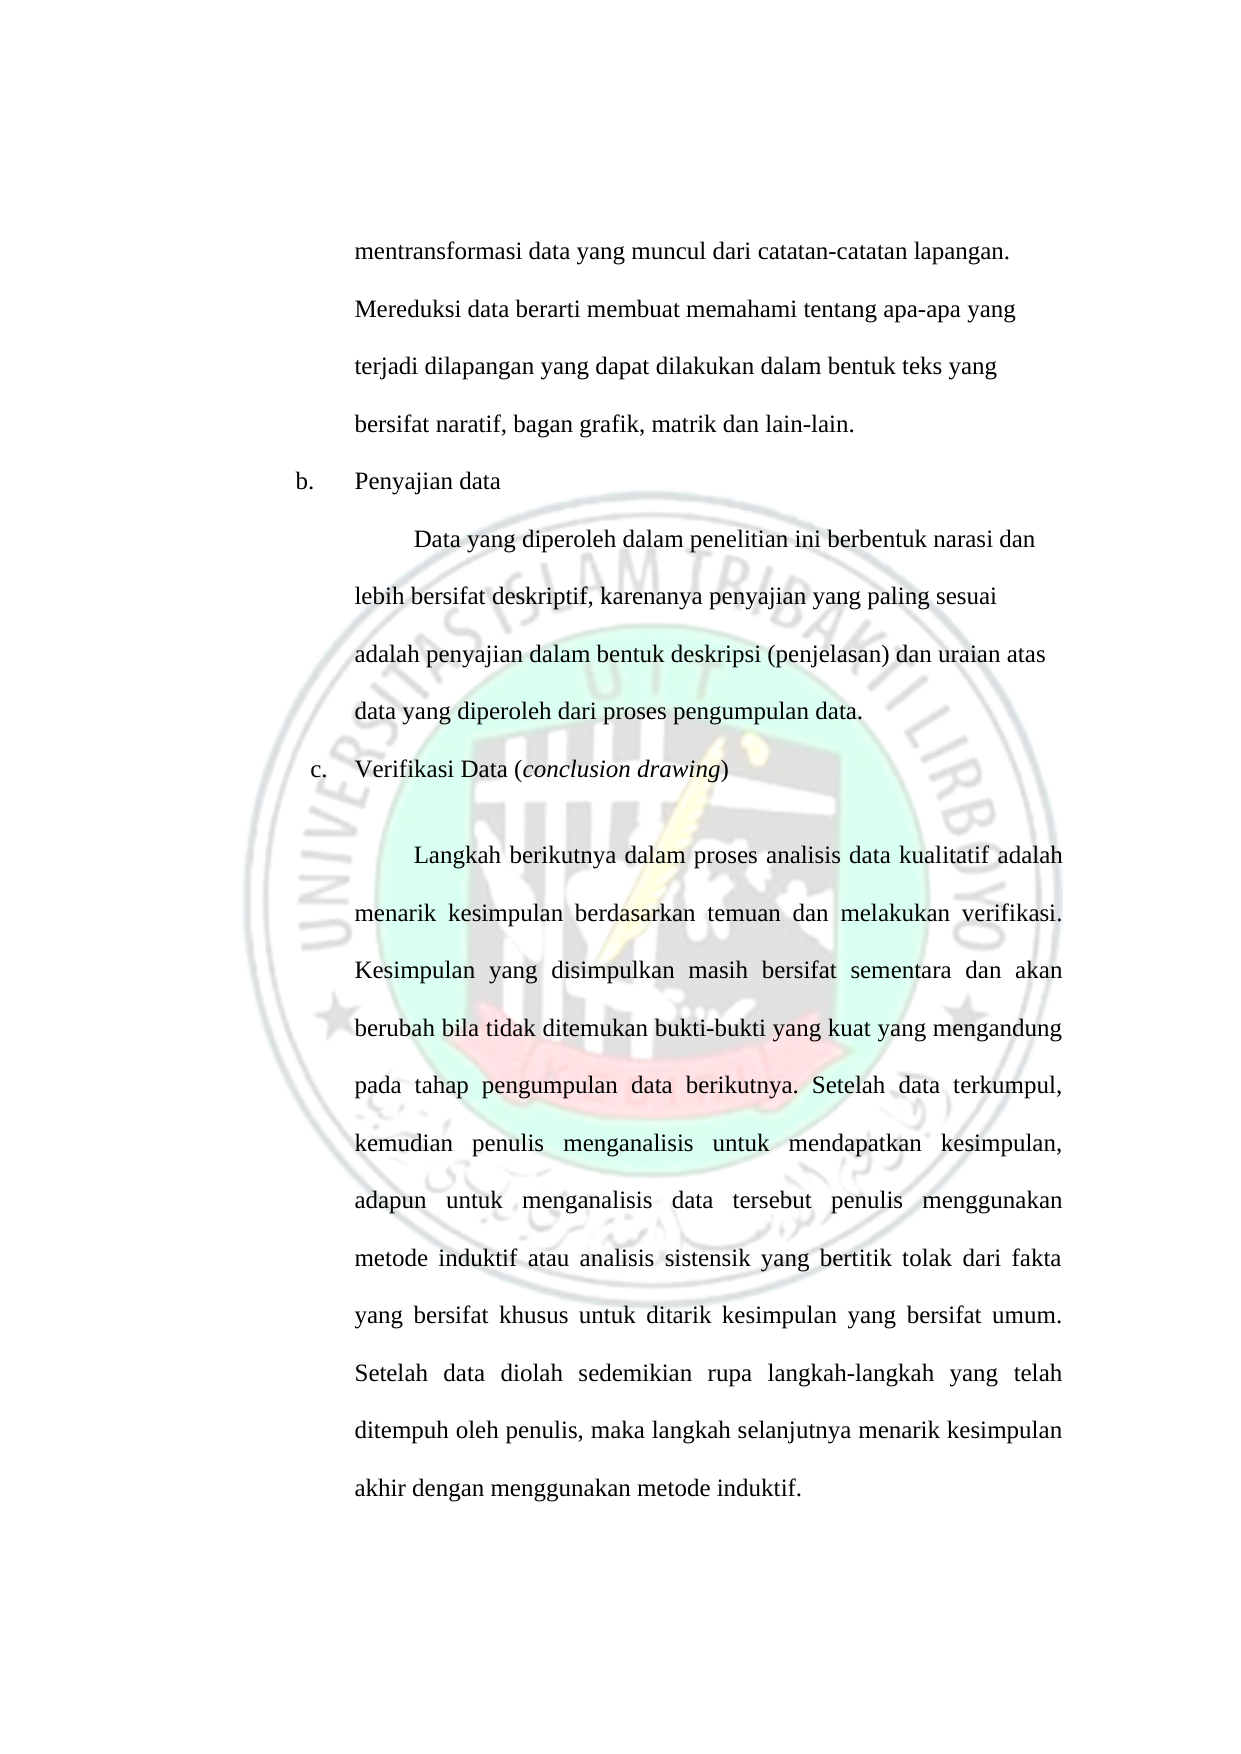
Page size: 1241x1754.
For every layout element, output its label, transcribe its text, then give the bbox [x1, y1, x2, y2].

list Langkah berikutnya dalam proses analisis data kualitatif adalah menarik kesimpulan berdasarkan temuan dan melakukan verifikasi. Kesimpulan yang disimpulkan masih bersifat sementara dan akan berubah bila tidak ditemukan bukti-bukti yang kuat yang mengandung pada tahap pengumpulan data berikutnya. Setelah data terkumpul, kemudian penulis menganalisis untuk mendapatkan kesimpulan, adapun untuk menganalisis data tersebut penulis menggunakan metode induktif atau analisis sistensik yang bertitik tolak dari fakta yang bersifat khusus untuk ditarik kesimpulan yang bersifat umum. Setelah data diolah sedemikian rupa langkah-langkah yang telah ditempuh oleh penulis, maka langkah selanjutnya menarik kesimpulan akhir dengan menggunakan metode induktif. [354, 840, 1063, 1502]
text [354, 236, 1063, 437]
text c. Verifikasi Data (conclusion drawing) [310, 754, 1063, 782]
list Data yang diperoleh dalam penelitian ini berbentuk narasi dan lebih bersifat deskriptif, karenanya penyajian yang paling sesuai adalah penyajian dalam bentuk deskripsi (penjelasan) dan uraian atas data yang diperoleh dari proses pengumpulan data. [354, 524, 1063, 725]
list Penyajian data [236, 466, 1063, 495]
